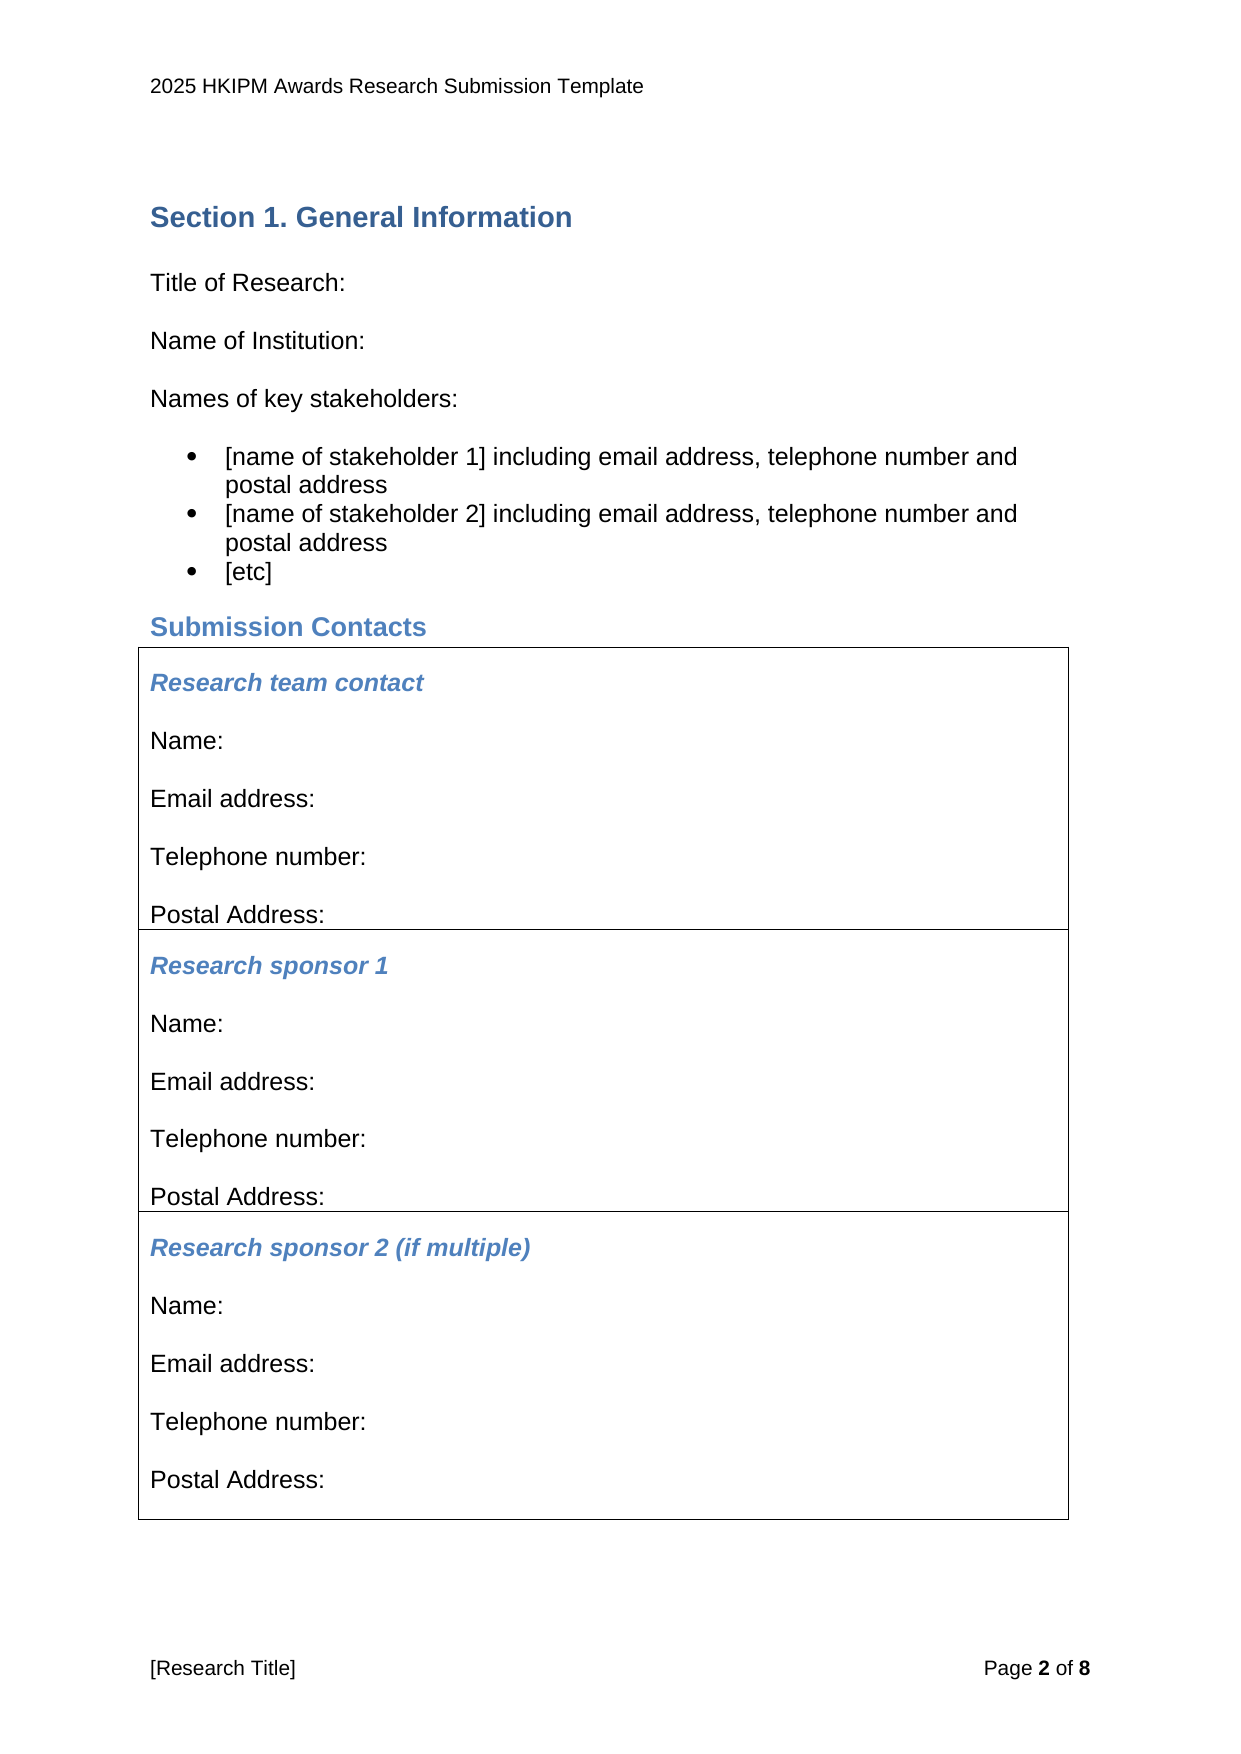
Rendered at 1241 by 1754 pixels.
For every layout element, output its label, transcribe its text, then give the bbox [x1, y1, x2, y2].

text Name of Institution: [150, 326, 1090, 354]
table_cell Research sponsor 2 (if multiple) Name: Email address: Telephone number: Postal Address: [139, 1212, 1068, 1518]
subtitle Submission Contacts [150, 611, 1090, 642]
table_header Research team contact Name: Email address: Telephone number: Postal Address: [139, 648, 1068, 929]
list [name of stakeholder 2] including email address, telephone number and postal address [187, 499, 1090, 557]
table_cell Research sponsor 1 Name: Email address: Telephone number: Postal Address: [139, 930, 1068, 1211]
list [name of stakeholder 1] including email address, telephone number and postal address [187, 441, 1090, 499]
text Title of Research: [150, 268, 1090, 296]
subtitle Section 1. General Information [150, 200, 1090, 233]
list [etc] [187, 557, 1090, 586]
text Names of key stakeholders: [150, 383, 1090, 412]
